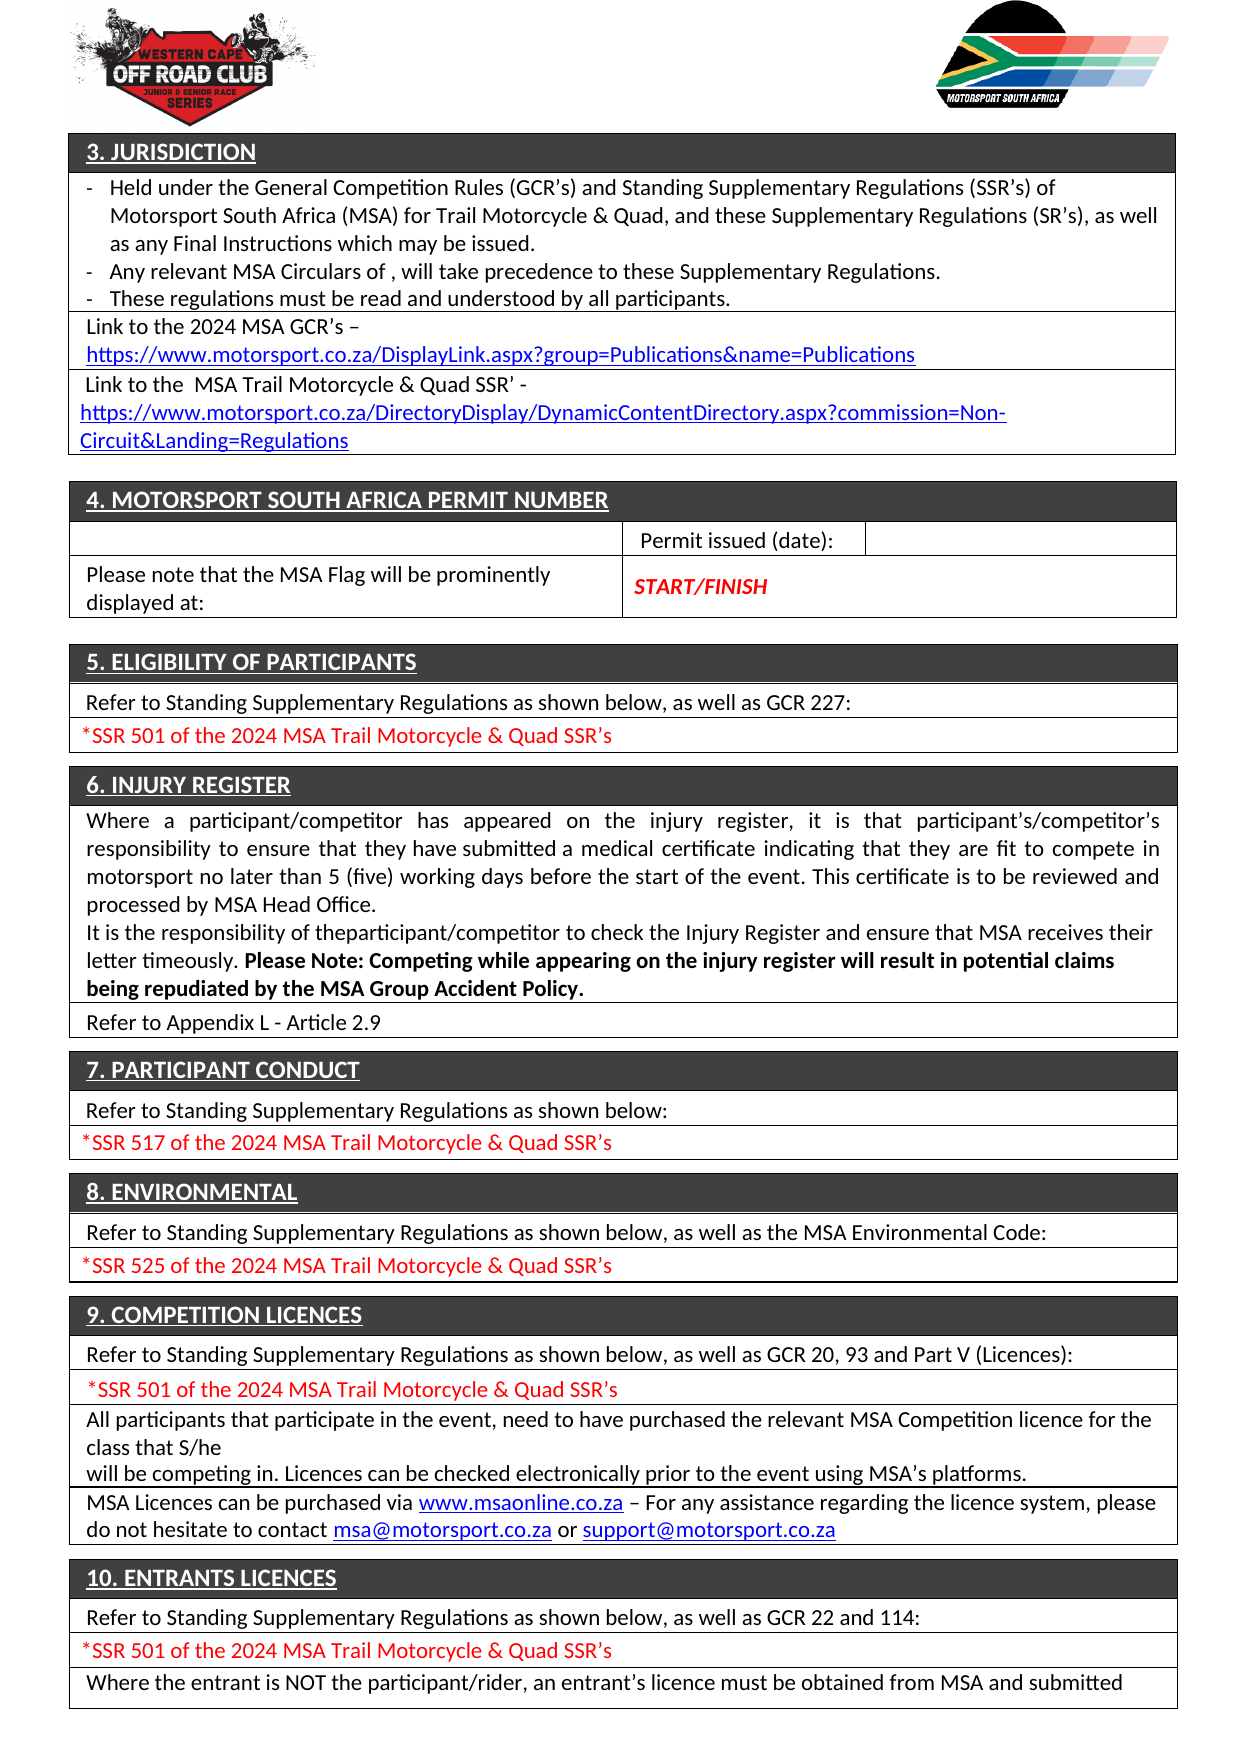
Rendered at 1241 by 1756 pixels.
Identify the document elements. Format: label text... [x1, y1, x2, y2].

picture [67, 0, 319, 133]
table_header 8. ENVIRONMENTAL [70, 1174, 1177, 1212]
table_cell Refer to Standing Supplementary Regulations as shown below, as well as GCR 20, 93 and Part V (Licences): [70, 1336, 1177, 1369]
table_cell *SSR 525 of the 2024 MSA Trail Motorcycle & Quad SSR’s [70, 1248, 1177, 1281]
table_cell Please note that the MSA Flag will be prominently displayed at: [70, 556, 622, 617]
table_cell Where a participant/competitor has appeared on the injury register, it is that participant’s/competitor’s responsibility to ensure that they have submitted a medical certificate indicating that they are fit to compete in motorsport no later than 5 (five) working days before the start of the event. This certificate is to be reviewed and processed by MSA Head Office. It is the responsibility of theparticipant/competitor to check the Injury Register and ensure that MSA receives their letter timeously. Please Note: Competing while appearing on the injury register will result in potential claims being repudiated by the MSA Group Accident Policy. [70, 806, 1177, 1002]
table_cell Refer to Standing Supplementary Regulations as shown below, as well as GCR 227: [70, 684, 1177, 717]
table_cell Held under the General Competition Rules (GCR’s) and Standing Supplementary Regulations (SSR’s) of Motorsport South Africa (MSA) for Trail Motorcycle & Quad, and these Supplementary Regulations (SR’s), as well as any Final Instructions which may be issued. Any relevant MSA Circulars of , will take precedence to these Supplementary Regulations. These regulations must be read and understood by all participants. [69, 173, 1175, 311]
table_header 5. ELIGIBILITY OF PARTICIPANTS [70, 645, 1177, 682]
table_cell *SSR 501 of the 2024 MSA Trail Motorcycle & Quad SSR’s [70, 1633, 1177, 1667]
table_cell All participants that participate in the event, need to have purchased the relevant MSA Competition licence for the class that S/he will be competing in. Licences can be checked electronically prior to the event using MSA’s platforms. [70, 1405, 1177, 1486]
picture [936, 0, 1169, 108]
table_header 6. INJURY REGISTER [70, 767, 1177, 805]
table_cell MSA Licences can be purchased via www.msaonline.co.za – For any assistance regarding the licence system, please do not hesitate to contact msa@motorsport.co.za or support@motorsport.co.za [70, 1488, 1177, 1544]
table_header 10. ENTRANTS LICENCES [70, 1560, 1177, 1598]
table_cell START/FINISH [623, 556, 1176, 617]
table_header 4. MOTORSPORT SOUTH AFRICA PERMIT NUMBER [70, 482, 1176, 521]
table_cell *SSR 501 of the 2024 MSA Trail Motorcycle & Quad SSR’s [70, 1370, 1177, 1403]
table_cell [70, 522, 622, 555]
table_header 7. PARTICIPANT CONDUCT [70, 1052, 1177, 1090]
table_cell Permit issued (date): [623, 522, 865, 555]
table_cell Link to the MSA Trail Motorcycle & Quad SSR’ - https://www.motorsport.co.za/DirectoryDisplay/DynamicContentDirectory.aspx?commission=Non-Circuit&Landing=Regulations [69, 370, 1175, 454]
table_cell Link to the 2024 MSA GCR’s – https://www.motorsport.co.za/DisplayLink.aspx?group=Publications&name=Publications [69, 312, 1175, 368]
table_cell *SSR 517 of the 2024 MSA Trail Motorcycle & Quad SSR’s [70, 1126, 1177, 1159]
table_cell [70, 1668, 1177, 1708]
table_cell *SSR 501 of the 2024 MSA Trail Motorcycle & Quad SSR’s [70, 718, 1177, 752]
table_header 9. COMPETITION LICENCES [70, 1297, 1177, 1335]
table_cell Refer to Appendix L - Article 2.9 [70, 1003, 1177, 1037]
table_cell Refer to Standing Supplementary Regulations as shown below, as well as GCR 22 and 114: [70, 1599, 1177, 1632]
table_cell Refer to Standing Supplementary Regulations as shown below: [70, 1091, 1177, 1124]
table_cell [866, 522, 1176, 555]
table_cell Refer to Standing Supplementary Regulations as shown below, as well as the MSA Environmental Code: [70, 1214, 1177, 1247]
table_cell 3. JURISDICTION [69, 134, 1175, 172]
